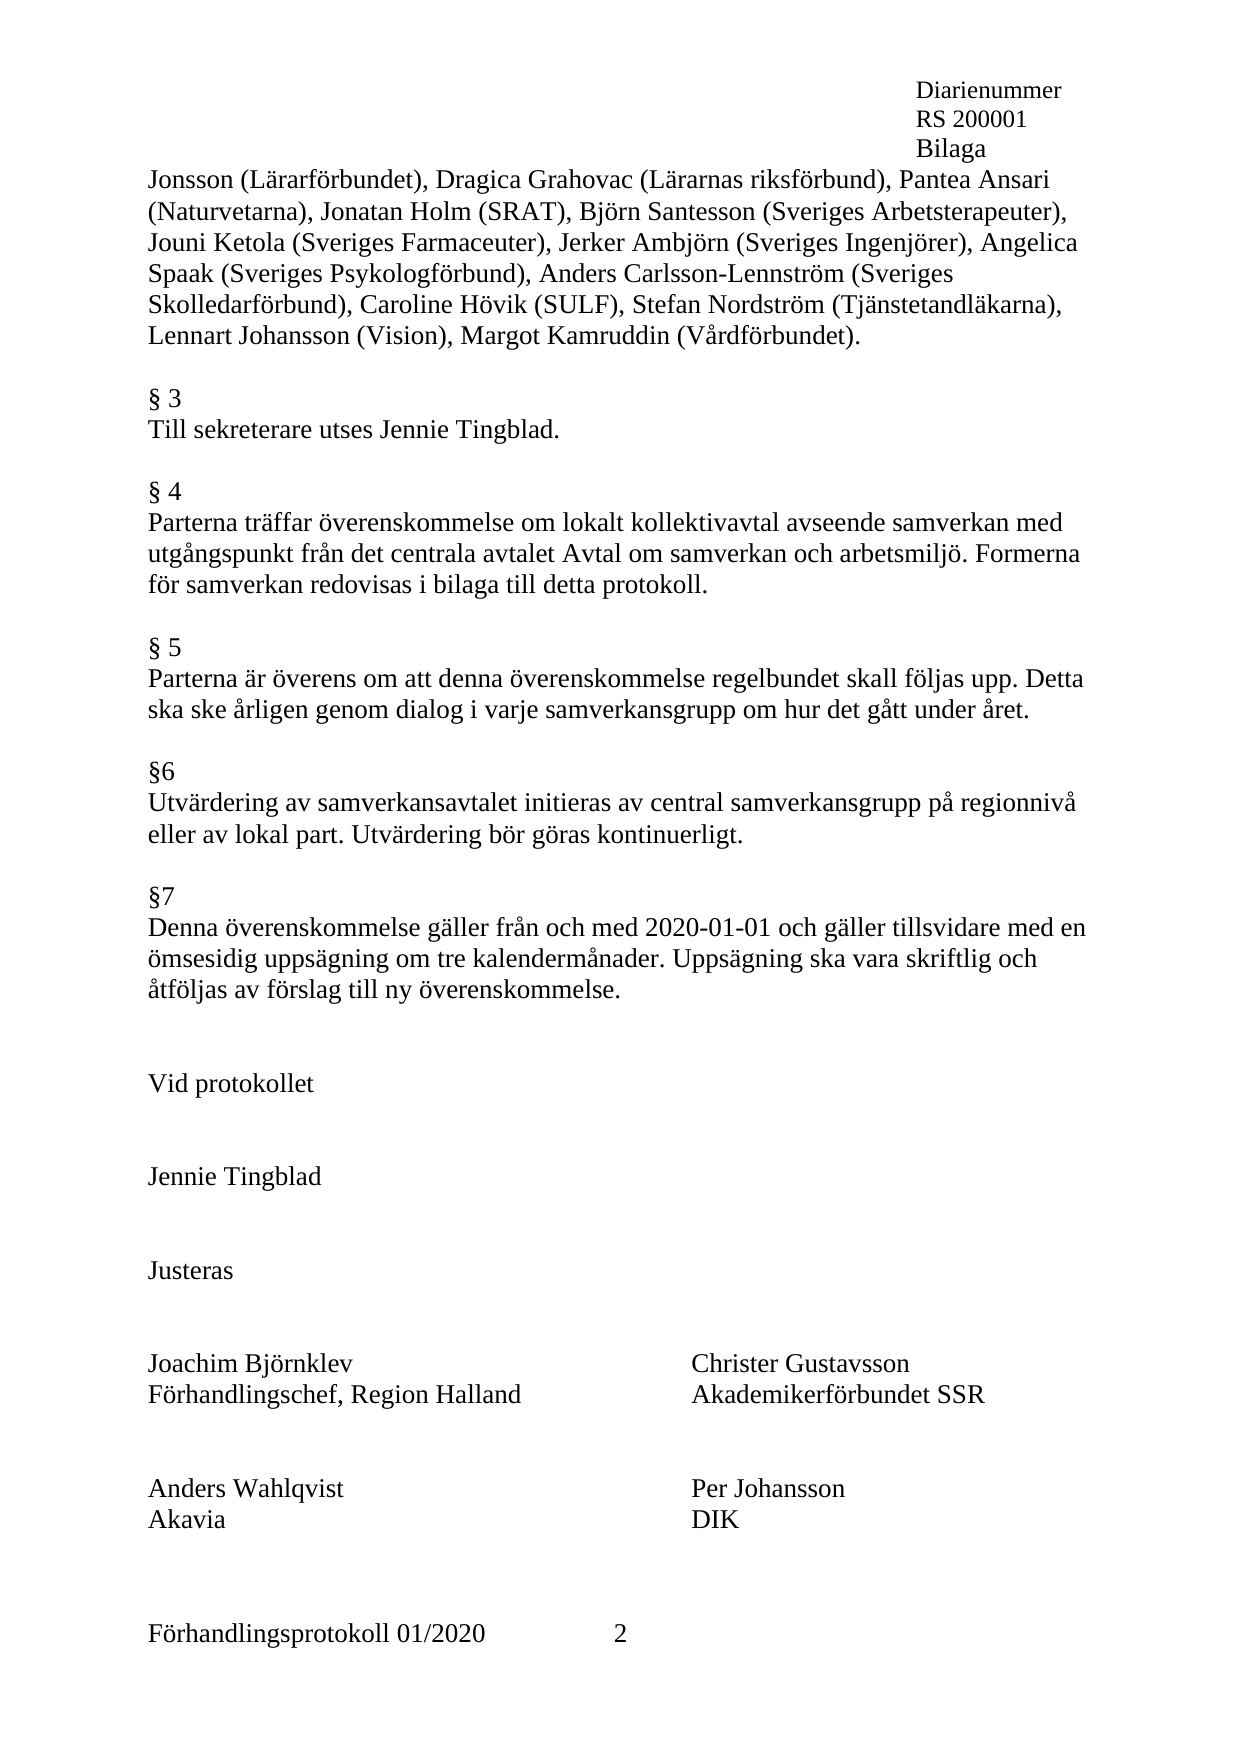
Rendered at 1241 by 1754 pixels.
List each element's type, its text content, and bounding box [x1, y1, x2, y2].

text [148, 164, 1092, 351]
text Till sekreterare utses Jennie Tingblad. [148, 413, 1092, 444]
text § 5 [148, 631, 1092, 662]
text Denna överenskommelse gäller från och med 2020-01-01 och gäller tillsvidare med en ömsesidig uppsägning om tre kalendermånader. Uppsägning ska vara skriftlig och åtföljas av förslag till ny överenskommelse. [148, 911, 1092, 1004]
text Parterna är överens om att denna överenskommelse regelbundet skall följas upp. Detta ska ske årligen genom dialog i varje samverkansgrupp om hur det gått under året. [148, 662, 1092, 724]
text Förhandlingschef, Region Halland Akademikerförbundet SSR [148, 1378, 1092, 1409]
text §6 [148, 755, 1092, 787]
text Vid protokollet [148, 1067, 1092, 1098]
text Parterna träffar överenskommelse om lokalt kollektivavtal avseende samverkan med utgångspunkt från det centrala avtalet Avtal om samverkan och arbetsmiljö. Formerna för samverkan redovisas i bilaga till detta protokoll. [148, 506, 1092, 600]
text Jennie Tingblad [148, 1160, 1092, 1191]
text Akavia DIK [148, 1503, 1092, 1534]
text Anders Wahlqvist Per Johansson [148, 1472, 1092, 1503]
text §7 [148, 880, 1092, 911]
text Utvärdering av samverkansavtalet initieras av central samverkansgrupp på regionnivå eller av lokal part. Utvärdering bör göras kontinuerligt. [148, 787, 1092, 849]
text § 4 [148, 475, 1092, 506]
text Justeras [148, 1254, 1092, 1285]
text § 3 [148, 382, 1092, 413]
text Joachim Björnklev Christer Gustavsson [148, 1347, 1092, 1378]
